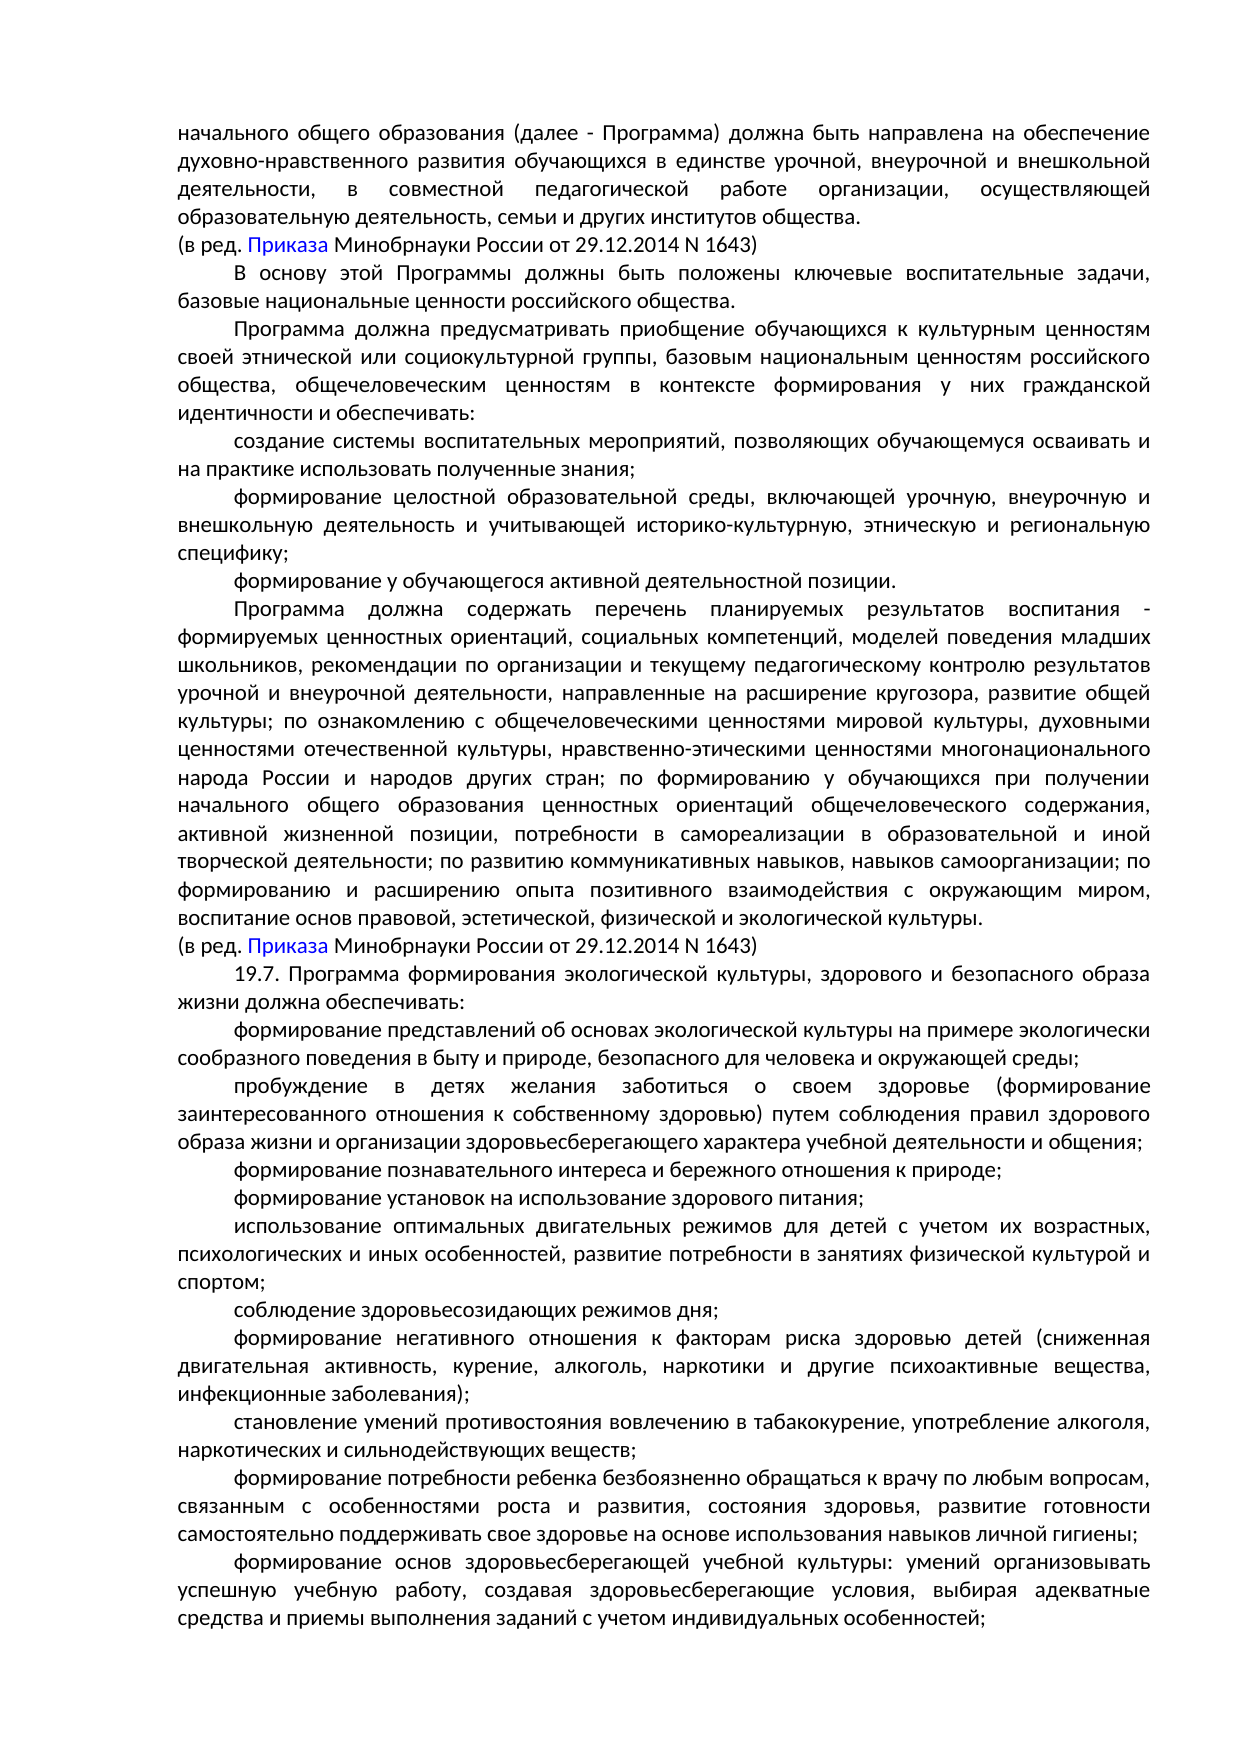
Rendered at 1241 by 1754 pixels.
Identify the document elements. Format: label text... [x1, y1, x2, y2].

text Программа должна содержать перечень планируемых результатов воспитания - формируемых ценностных ориентаций, социальных компетенций, моделей поведения младших школьников, рекомендации по организации и текущему педагогическому контролю результатов урочной и внеурочной деятельности, направленные на расширение кругозора, развитие общей культуры; по ознакомлению с общечеловеческими ценностями мировой культуры, духовными ценностями отечественной культуры, нравственно-этическими ценностями многонационального народа России и народов других стран; по формированию у обучающихся при получении начального общего образования ценностных ориентаций общечеловеческого содержания, активной жизненной позиции, потребности в самореализации в образовательной и иной творческой деятельности; по развитию коммуникативных навыков, навыков самоорганизации; по формированию и расширению опыта позитивного взаимодействия с окружающим миром, воспитание основ правовой, эстетической, физической и экологической культуры. [177, 594, 1152, 931]
text формирование потребности ребенка безбоязненно обращаться к врачу по любым вопросам, связанным с особенностями роста и развития, состояния здоровья, развитие готовности самостоятельно поддерживать свое здоровье на основе использования навыков личной гигиены; [177, 1463, 1152, 1547]
text использование оптимальных двигательных режимов для детей с учетом их возрастных, психологических и иных особенностей, развитие потребности в занятиях физической культурой и спортом; [177, 1211, 1152, 1295]
text формирование основ здоровьесберегающей учебной культуры: умений организовывать успешную учебную работу, создавая здоровьесберегающие условия, выбирая адекватные средства и приемы выполнения заданий с учетом индивидуальных особенностей; [177, 1547, 1152, 1631]
text формирование целостной образовательной среды, включающей урочную, внеурочную и внешкольную деятельность и учитывающей историко-культурную, этническую и региональную специфику; [177, 482, 1152, 566]
text формирование у обучающегося активной деятельностной позиции. [177, 566, 1152, 594]
text В основу этой Программы должны быть положены ключевые воспитательные задачи, базовые национальные ценности российского общества. [177, 258, 1152, 314]
text формирование представлений об основах экологической культуры на примере экологически сообразного поведения в быту и природе, безопасного для человека и окружающей среды; [177, 1015, 1152, 1071]
text соблюдение здоровьесозидающих режимов дня; [177, 1295, 1152, 1323]
text пробуждение в детях желания заботиться о своем здоровье (формирование заинтересованного отношения к собственному здоровью) путем соблюдения правил здорового образа жизни и организации здоровьесберегающего характера учебной деятельности и общения; [177, 1071, 1152, 1155]
text (в ред. Приказа Минобрнауки России от 29.12.2014 N 1643) [177, 230, 1152, 258]
text формирование негативного отношения к факторам риска здоровью детей (сниженная двигательная активность, курение, алкоголь, наркотики и другие психоактивные вещества, инфекционные заболевания); [177, 1323, 1152, 1407]
text формирование установок на использование здорового питания; [177, 1183, 1152, 1211]
text Программа должна предусматривать приобщение обучающихся к культурным ценностям своей этнической или социокультурной группы, базовым национальным ценностям российского общества, общечеловеческим ценностям в контексте формирования у них гражданской идентичности и обеспечивать: [177, 314, 1152, 426]
text (в ред. Приказа Минобрнауки России от 29.12.2014 N 1643) [177, 931, 1152, 959]
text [177, 118, 1152, 230]
text создание системы воспитательных мероприятий, позволяющих обучающемуся осваивать и на практике использовать полученные знания; [177, 426, 1152, 482]
text становление умений противостояния вовлечению в табакокурение, употребление алкоголя, наркотических и сильнодействующих веществ; [177, 1407, 1152, 1463]
text формирование познавательного интереса и бережного отношения к природе; [177, 1155, 1152, 1183]
text 19.7. Программа формирования экологической культуры, здорового и безопасного образа жизни должна обеспечивать: [177, 959, 1152, 1015]
